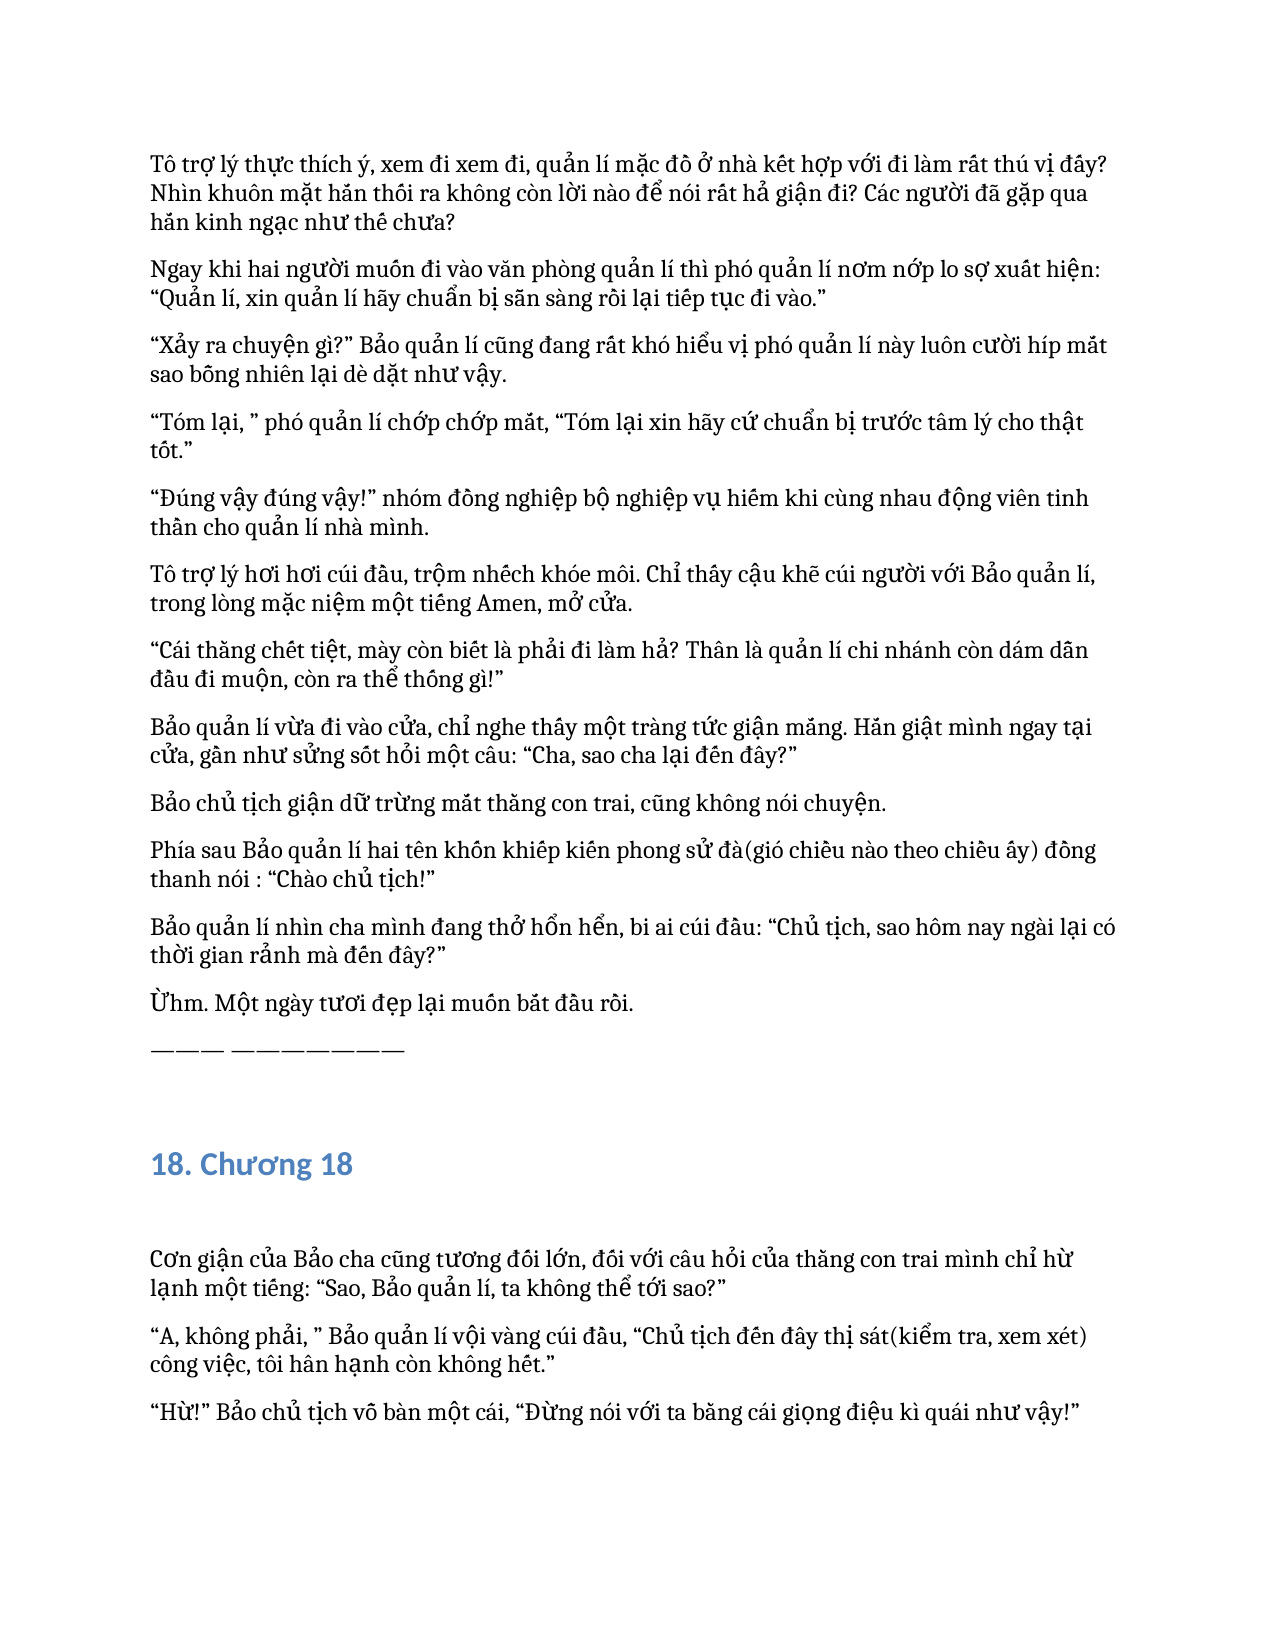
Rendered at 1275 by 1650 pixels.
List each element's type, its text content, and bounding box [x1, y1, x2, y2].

text “Hừ!” Bảo chủ tịch vỗ bàn một cái, “Đừng nói với ta bằng cái giọng điệu kì quái như vậy!” [150, 1398, 1125, 1427]
text Bảo quản lí vừa đi vào cửa, chỉ nghe thấy một tràng tức giận mắng. Hắn giật mình ngay tại cửa, gần như sửng sốt hỏi một câu: “Cha, sao cha lại đến đây?” [150, 712, 1125, 770]
text Phía sau Bảo quản lí hai tên khốn khiếp kiến phong sử đà(gió chiều nào theo chiều ấy) đồng thanh nói : “Chào chủ tịch!” [150, 836, 1125, 894]
text “Đúng vậy đúng vậy!” nhóm đồng nghiệp bộ nghiệp vụ hiếm khi cùng nhau động viên tinh thần cho quản lí nhà mình. [150, 484, 1125, 541]
text “Tóm lại, ” phó quản lí chớp chớp mắt, “Tóm lại xin hãy cứ chuẩn bị trước tâm lý cho thật tốt.” [150, 407, 1125, 465]
text “Xảy ra chuyện gì?” Bảo quản lí cũng đang rất khó hiểu vị phó quản lí này luôn cười híp mắt sao bỗng nhiên lại dè dặt như vậy. [150, 331, 1125, 389]
subtitle 18. Chương 18 [150, 1143, 1125, 1184]
text Cơn giận của Bảo cha cũng tương đối lớn, đối với câu hỏi của thằng con trai mình chỉ hừ lạnh một tiếng: “Sao, Bảo quản lí, ta không thể tới sao?” [150, 1188, 1125, 1303]
text Tô trợ lý thực thích ý, xem đi xem đi, quản lí mặc đồ ở nhà kết hợp với đi làm rất thú vị đấy? Nhìn khuôn mặt hắn thối ra không còn lời nào để nói rất hả giận đi? Các người đã gặp qua hắn kinh ngạc như thế chưa? [150, 150, 1125, 236]
text ——— ——————— [150, 1036, 1125, 1122]
text Ừhm. Một ngày tươi đẹp lại muốn bắt đầu rồi. [150, 989, 1125, 1017]
text Bảo quản lí nhìn cha mình đang thở hổn hển, bi ai cúi đầu: “Chủ tịch, sao hôm nay ngài lại có thời gian rảnh mà đến đây?” [150, 912, 1125, 970]
text Bảo chủ tịch giận dữ trừng mắt thằng con trai, cũng không nói chuyện. [150, 789, 1125, 817]
text “A, không phải, ” Bảo quản lí vội vàng cúi đầu, “Chủ tịch đến đây thị sát(kiểm tra, xem xét) công việc, tôi hân hạnh còn không hết.” [150, 1322, 1125, 1379]
text Tô trợ lý hơi hơi cúi đầu, trộm nhếch khóe môi. Chỉ thấy cậu khẽ cúi người với Bảo quản lí, trong lòng mặc niệm một tiếng Amen, mở cửa. [150, 560, 1125, 617]
text Ngay khi hai người muốn đi vào văn phòng quản lí thì phó quản lí nơm nớp lo sợ xuất hiện: “Quản lí, xin quản lí hãy chuẩn bị sẵn sàng rồi lại tiếp tục đi vào.” [150, 255, 1125, 312]
text “Cái thằng chết tiệt, mày còn biết là phải đi làm hả? Thân là quản lí chi nhánh còn dám dẫn đầu đi muộn, còn ra thể thống gì!” [150, 636, 1125, 694]
